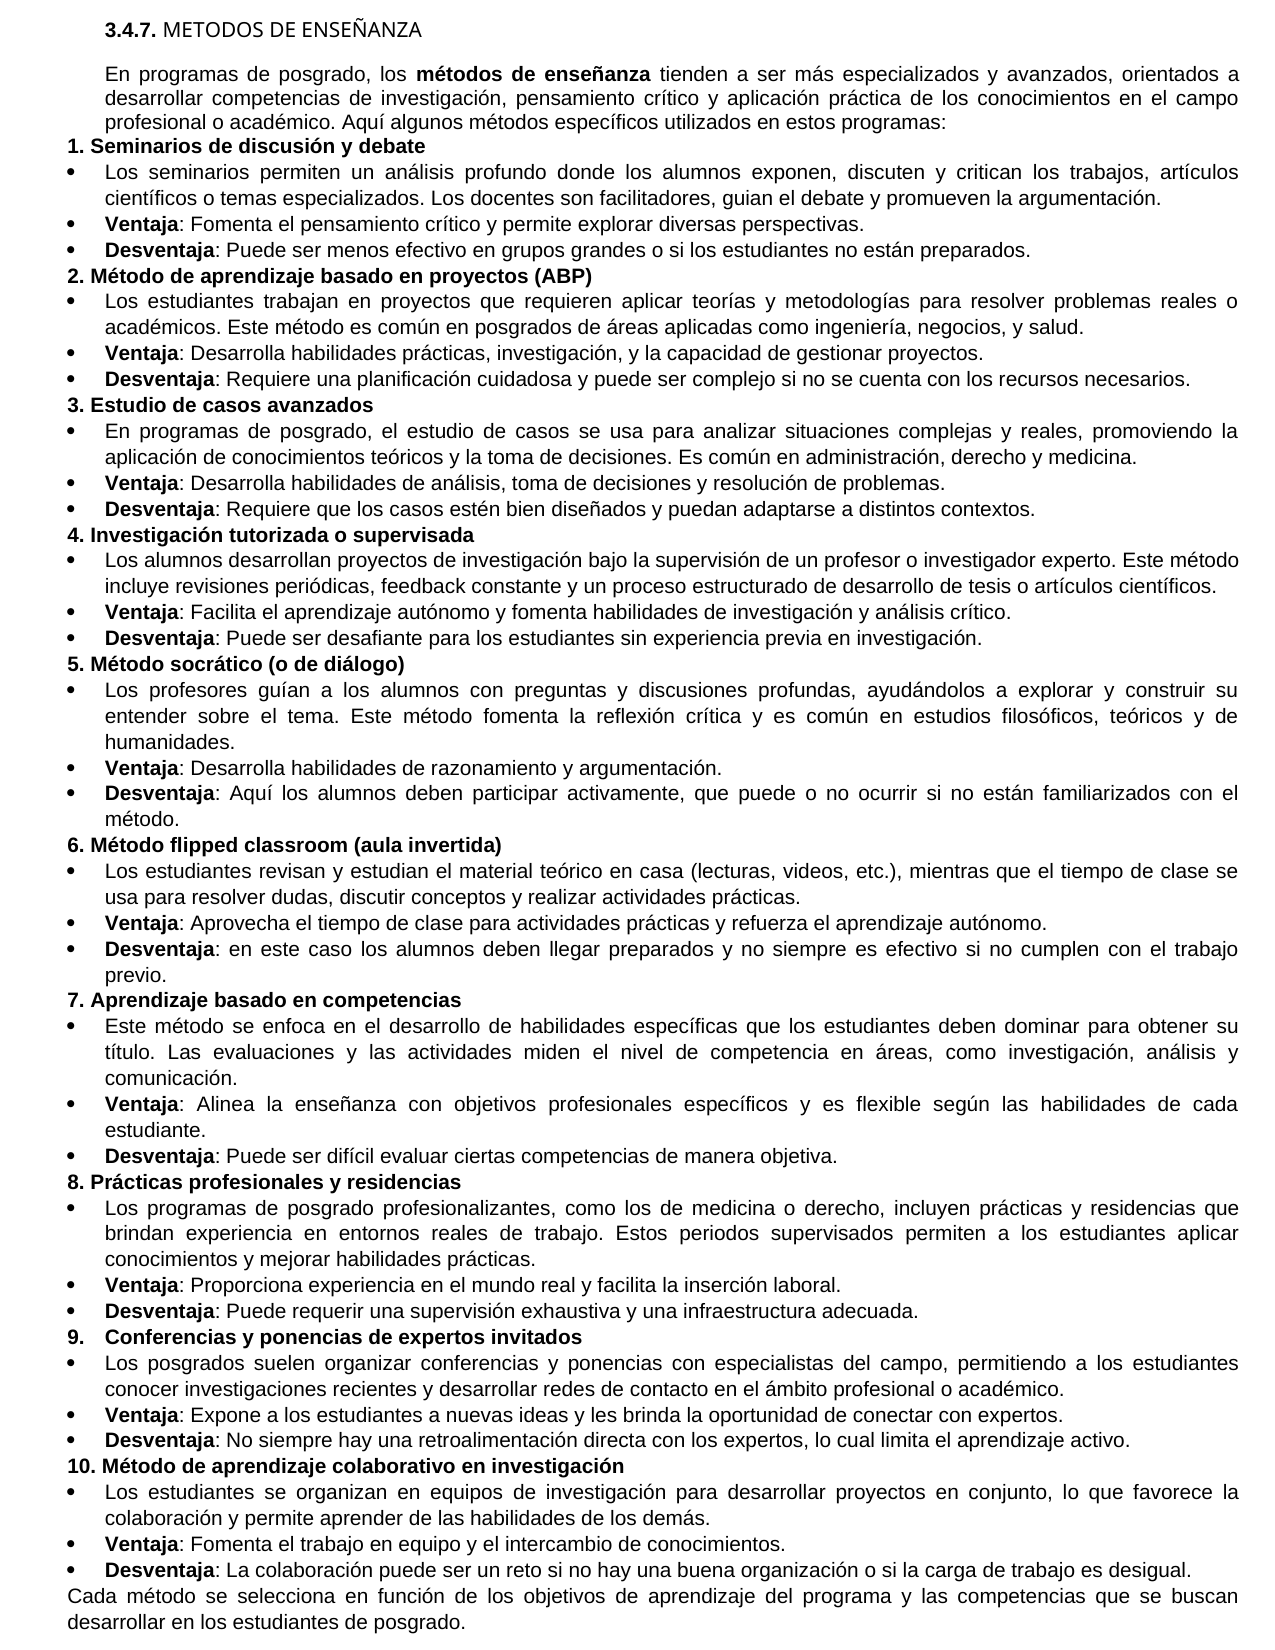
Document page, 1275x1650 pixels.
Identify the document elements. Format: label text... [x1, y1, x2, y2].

list Los alumnos desarrollan proyectos de investigación bajo la supervisión de un profesor o investigador experto. Este método incluye revisiones periódicas, feedback constante y un proceso estructurado de desarrollo de tesis o artículos científicos. [67, 548, 1240, 598]
list Los estudiantes trabajan en proyectos que requieren aplicar teorías y metodologías para resolver problemas reales o académicos. Este método es común en posgrados de áreas aplicadas como ingeniería, negocios, y salud. [67, 289, 1240, 339]
list Desventaja: No siempre hay una retroalimentación directa con los expertos, lo cual limita el aprendizaje activo. [67, 1428, 1240, 1452]
list Ventaja: Fomenta el trabajo en equipo y el intercambio de conocimientos. [67, 1532, 1240, 1556]
list Los programas de posgrado profesionalizantes, como los de medicina o derecho, incluyen prácticas y residencias que brindan experiencia en entornos reales de trabajo. Estos periodos supervisados permiten a los estudiantes aplicar conocimientos y mejorar habilidades prácticas. [67, 1195, 1240, 1271]
list Desventaja: Puede ser desafiante para los estudiantes sin experiencia previa en investigación. [67, 626, 1240, 650]
text 3.4.7. METODOS DE ENSEÑANZA [29, 15, 1240, 43]
list Ventaja: Alinea la enseñanza con objetivos profesionales específicos y es flexible según las habilidades de cada estudiante. [67, 1092, 1240, 1142]
list Ventaja: Desarrolla habilidades de análisis, toma de decisiones y resolución de problemas. [67, 471, 1240, 494]
list Ventaja: Aprovecha el tiempo de clase para actividades prácticas y refuerza el aprendizaje autónomo. [67, 911, 1240, 935]
list Los seminarios permiten un análisis profundo donde los alumnos exponen, discuten y critican los trabajos, artículos científicos o temas especializados. Los docentes son facilitadores, guian el debate y promueven la argumentación. [67, 160, 1240, 210]
list Los estudiantes se organizan en equipos de investigación para desarrollar proyectos en conjunto, lo que favorece la colaboración y permite aprender de las habilidades de los demás. [67, 1480, 1240, 1530]
list Desventaja: Puede requerir una supervisión exhaustiva y una infraestructura adecuada. [67, 1299, 1240, 1323]
list Desventaja: Requiere una planificación cuidadosa y puede ser complejo si no se cuenta con los recursos necesarios. [67, 367, 1240, 391]
list Los profesores guían a los alumnos con preguntas y discusiones profundas, ayudándolos a explorar y construir su entender sobre el tema. Este método fomenta la reflexión crítica y es común en estudios filosóficos, teóricos y de humanidades. [67, 678, 1240, 753]
list Desventaja: La colaboración puede ser un reto si no hay una buena organización o si la carga de trabajo es desigual. [67, 1558, 1240, 1582]
list Este método se enfoca en el desarrollo de habilidades específicas que los estudiantes deben dominar para obtener su título. Las evaluaciones y las actividades miden el nivel de competencia en áreas, como investigación, análisis y comunicación. [67, 1014, 1240, 1090]
text 7. Aprendizaje basado en competencias [29, 988, 1240, 1012]
text 9. Conferencias y ponencias de expertos invitados [29, 1325, 1240, 1349]
list Desventaja: en este caso los alumnos deben llegar preparados y no siempre es efectivo si no cumplen con el trabajo previo. [67, 937, 1240, 986]
list Ventaja: Desarrolla habilidades de razonamiento y argumentación. [67, 755, 1240, 779]
text 4. Investigación tutorizada o supervisada [29, 522, 1240, 546]
list Los posgrados suelen organizar conferencias y ponencias con especialistas del campo, permitiendo a los estudiantes conocer investigaciones recientes y desarrollar redes de contacto en el ámbito profesional o académico. [67, 1351, 1240, 1401]
text 5. Método socrático (o de diálogo) [29, 652, 1240, 676]
list Ventaja: Desarrolla habilidades prácticas, investigación, y la capacidad de gestionar proyectos. [67, 341, 1240, 365]
list Ventaja: Expone a los estudiantes a nuevas ideas y les brinda la oportunidad de conectar con expertos. [67, 1402, 1240, 1426]
text 3. Estudio de casos avanzados [29, 393, 1240, 417]
list Desventaja: Puede ser menos efectivo en grupos grandes o si los estudiantes no están preparados. [67, 237, 1240, 262]
list Desventaja: Aquí los alumnos deben participar activamente, que puede o no ocurrir si no están familiarizados con el método. [67, 781, 1240, 831]
list En programas de posgrado, los métodos de enseñanza tienden a ser más especializados y avanzados, orientados a desarrollar competencias de investigación, pensamiento crítico y aplicación práctica de los conocimientos en el campo profesional o académico. Aquí algunos métodos específicos utilizados en estos programas: [104, 62, 1240, 134]
text Cada método se selecciona en función de los objetivos de aprendizaje del programa y las competencias que se buscan desarrollar en los estudiantes de posgrado. [67, 1584, 1240, 1633]
list En programas de posgrado, el estudio de casos se usa para analizar situaciones complejas y reales, promoviendo la aplicación de conocimientos teóricos y la toma de decisiones. Es común en administración, derecho y medicina. [67, 419, 1240, 469]
text 2. Método de aprendizaje basado en proyectos (ABP) [29, 263, 1240, 287]
list Los estudiantes revisan y estudian el material teórico en casa (lecturas, videos, etc.), mientras que el tiempo de clase se usa para resolver dudas, discutir conceptos y realizar actividades prácticas. [67, 859, 1240, 909]
list Desventaja: Puede ser difícil evaluar ciertas competencias de manera objetiva. [67, 1143, 1240, 1168]
list Ventaja: Proporciona experiencia en el mundo real y facilita la inserción laboral. [67, 1273, 1240, 1297]
text 10. Método de aprendizaje colaborativo en investigación [29, 1454, 1240, 1478]
list Ventaja: Fomenta el pensamiento crítico y permite explorar diversas perspectivas. [67, 212, 1240, 236]
list Desventaja: Requiere que los casos estén bien diseñados y puedan adaptarse a distintos contextos. [67, 496, 1240, 521]
text 1. Seminarios de discusión y debate [29, 134, 1240, 158]
text 6. Método flipped classroom (aula invertida) [29, 833, 1240, 857]
list Ventaja: Facilita el aprendizaje autónomo y fomenta habilidades de investigación y análisis crítico. [67, 600, 1240, 624]
text 8. Prácticas profesionales y residencias [29, 1169, 1240, 1193]
